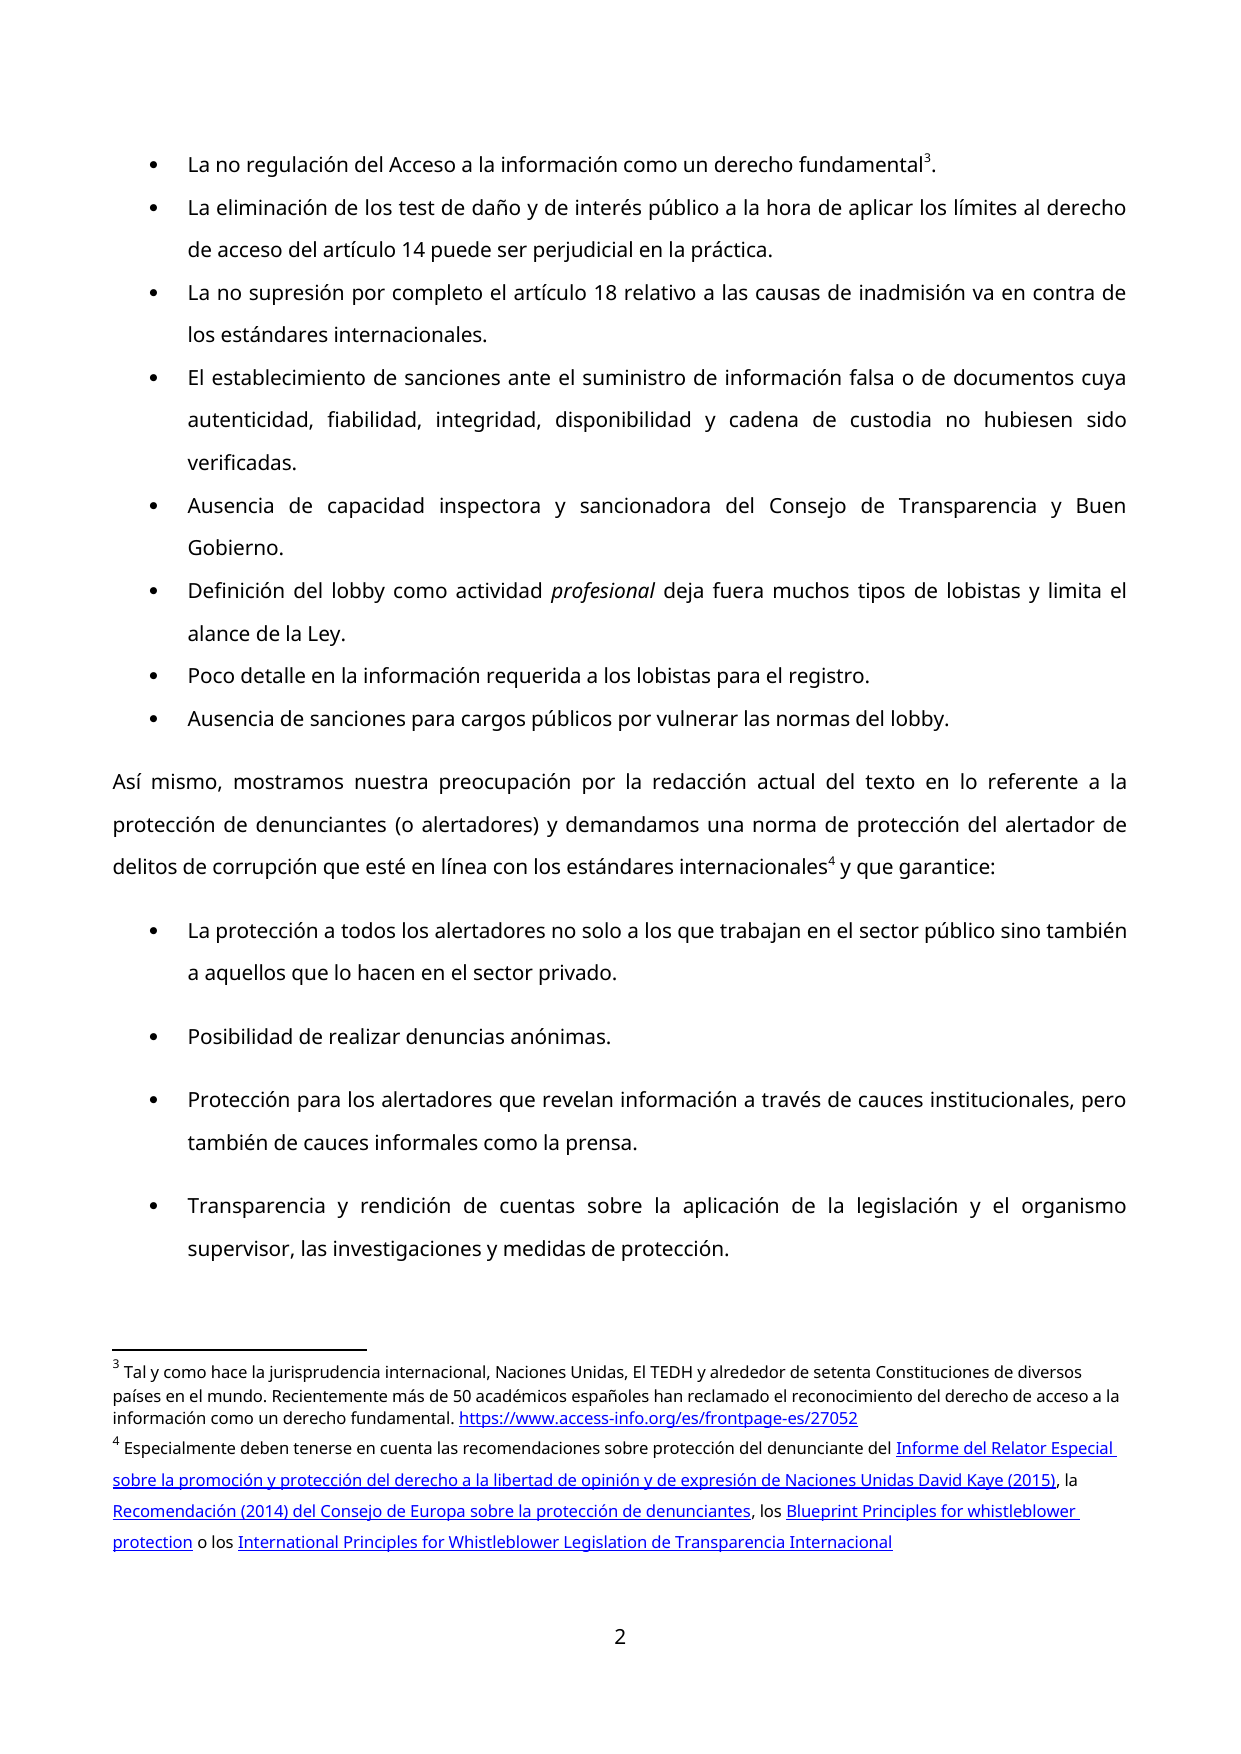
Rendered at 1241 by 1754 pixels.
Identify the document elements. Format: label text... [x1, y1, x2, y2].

list Poco detalle en la información requerida a los lobistas para el registro. [150, 661, 1128, 690]
list La protección a todos los alertadores no solo a los que trabajan en el sector público sino también a aquellos que lo hacen en el sector privado. [150, 916, 1128, 987]
list Protección para los alertadores que revelan información a través de cauces institucionales, pero también de cauces informales como la prensa. [150, 1085, 1128, 1156]
list Definición del lobby como actividad profesional deja fuera muchos tipos de lobistas y limita el alance de la Ley. [150, 576, 1128, 647]
list La eliminación de los test de daño y de interés público a la hora de aplicar los límites al derecho de acceso del artículo 14 puede ser perjudicial en la práctica. [150, 193, 1128, 264]
list La no regulación del Acceso a la información como un derecho fundamental. [150, 150, 1128, 178]
list Ausencia de capacidad inspectora y sancionadora del Consejo de Transparencia y Buen Gobierno. [150, 491, 1128, 562]
list Posibilidad de realizar denuncias anónimas. [150, 1022, 1128, 1050]
text Así mismo, mostramos nuestra preocupación por la redacción actual del texto en lo referente a la protección de denunciantes (o alertadores) y demandamos una norma de protección del alertador de delitos de corrupción que esté en línea con los estándares internacionales y que garantice: [112, 767, 1128, 881]
list El establecimiento de sanciones ante el suministro de información falsa o de documentos cuya autenticidad, fiabilidad, integridad, disponibilidad y cadena de custodia no hubiesen sido verificadas. [150, 363, 1128, 477]
list La no supresión por completo el artículo 18 relativo a las causas de inadmisión va en contra de los estándares internacionales. [150, 278, 1128, 349]
list Ausencia de sanciones para cargos públicos por vulnerar las normas del lobby. [150, 704, 1128, 732]
list Transparencia y rendición de cuentas sobre la aplicación de la legislación y el organismo supervisor, las investigaciones y medidas de protección. [150, 1191, 1128, 1262]
